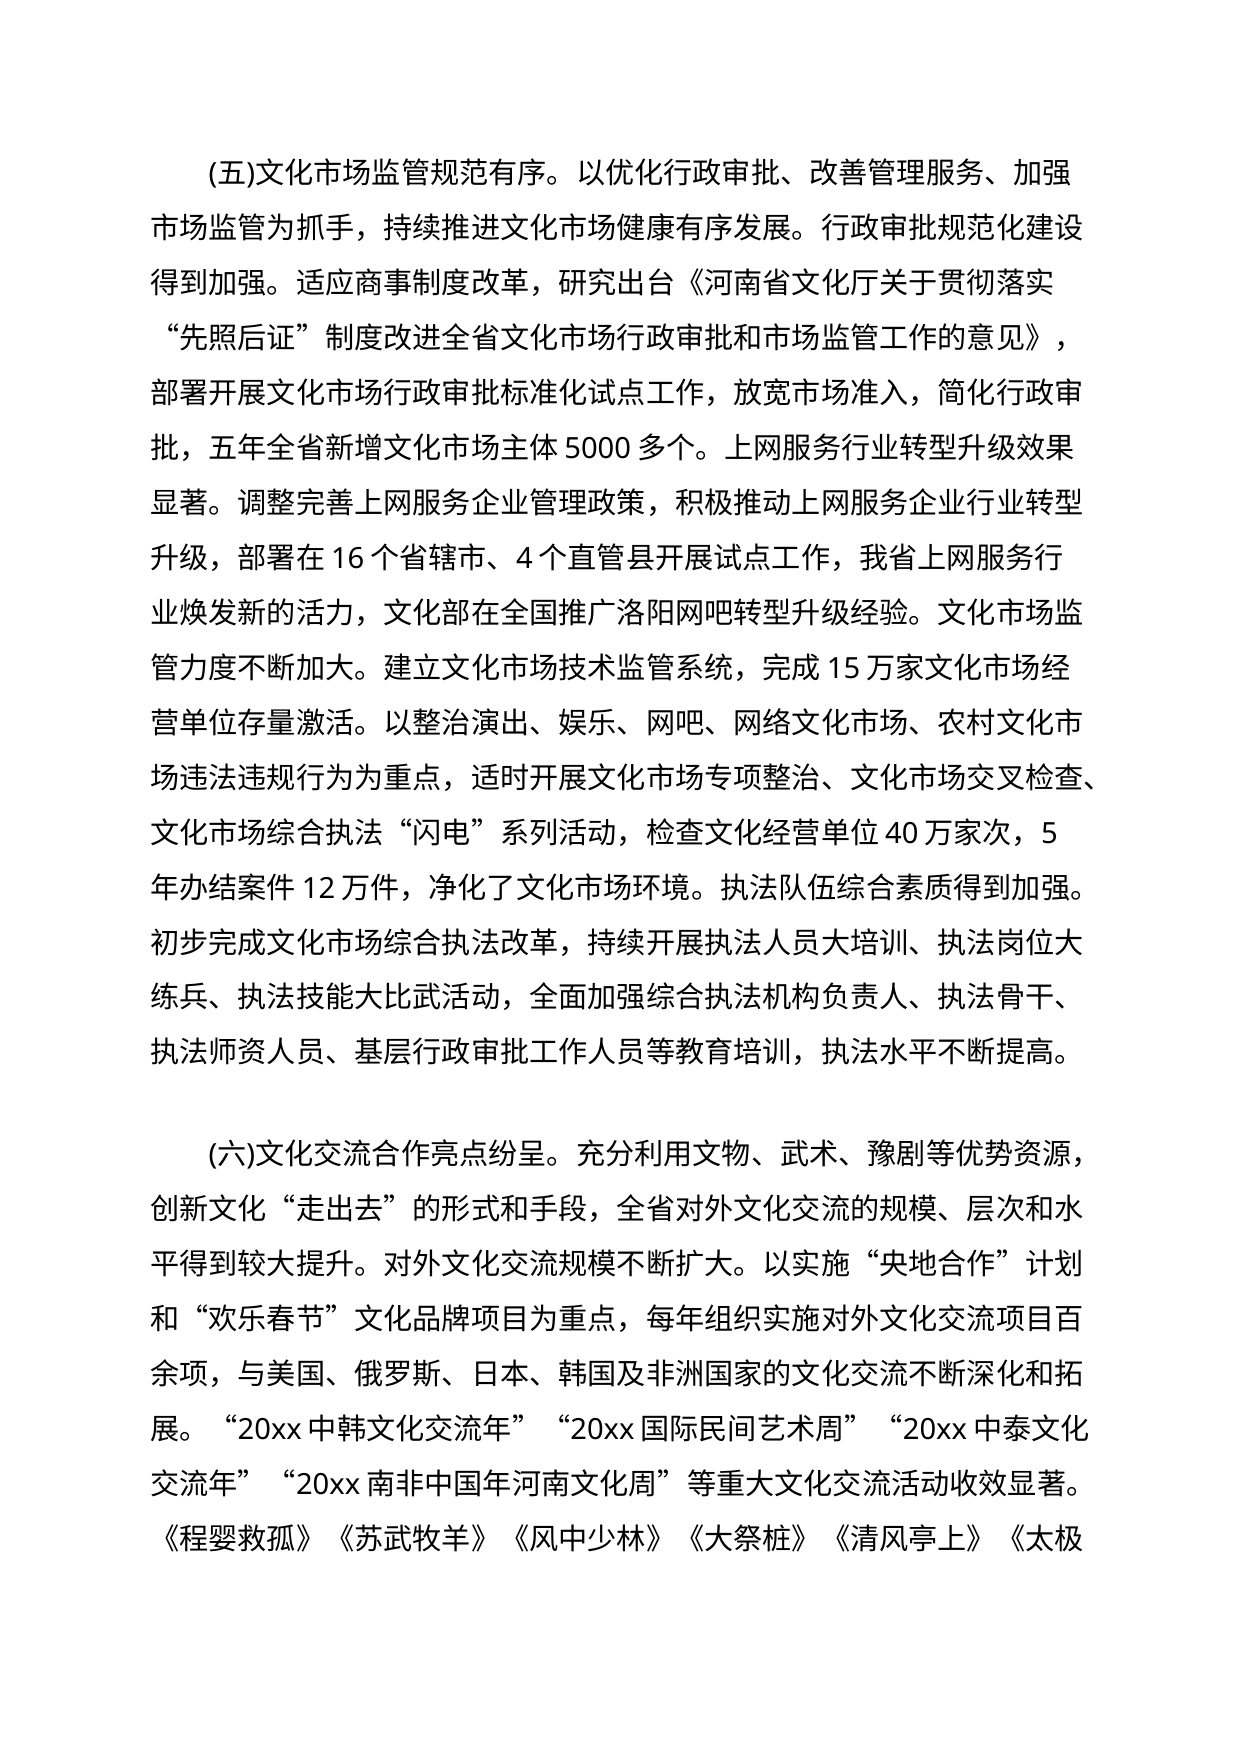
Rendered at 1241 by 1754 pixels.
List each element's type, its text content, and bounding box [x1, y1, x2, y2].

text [150, 1131, 1090, 1558]
text (五)文化市场监管规范有序。以优化行政审批、改善管理服务、加强市场监管为抓手，持续推进文化市场健康有序发展。行政审批规范化建设得到加强。适应商事制度改革，研究出台《河南省文化厅关于贯彻落实“先照后证”制度改进全省文化市场行政审批和市场监管工作的意见》，部署开展文化市场行政审批标准化试点工作，放宽市场准入，简化行政审批，五年全省新增文化市场主体5000多个。上网服务行业转型升级效果显著。调整完善上网服务企业管理政策，积极推动上网服务企业行业转型升级，部署在16个省辖市、4个直管县开展试点工作，我省上网服务行业焕发新的活力，文化部在全国推广洛阳网吧转型升级经验。文化市场监管力度不断加大。建立文化市场技术监管系统，完成15万家文化市场经营单位存量激活。以整治演出、娱乐、网吧、网络文化市场、农村文化市场违法违规行为为重点，适时开展文化市场专项整治、文化市场交叉检查、文化市场综合执法“闪电”系列活动，检查文化经营单位40万家次，5年办结案件12万件，净化了文化市场环境。执法队伍综合素质得到加强。初步完成文化市场综合执法改革，持续开展执法人员大培训、执法岗位大练兵、执法技能大比武活动，全面加强综合执法机构负责人、执法骨干、执法师资人员、基层行政审批工作人员等教育培训，执法水平不断提高。 [150, 150, 1090, 1071]
